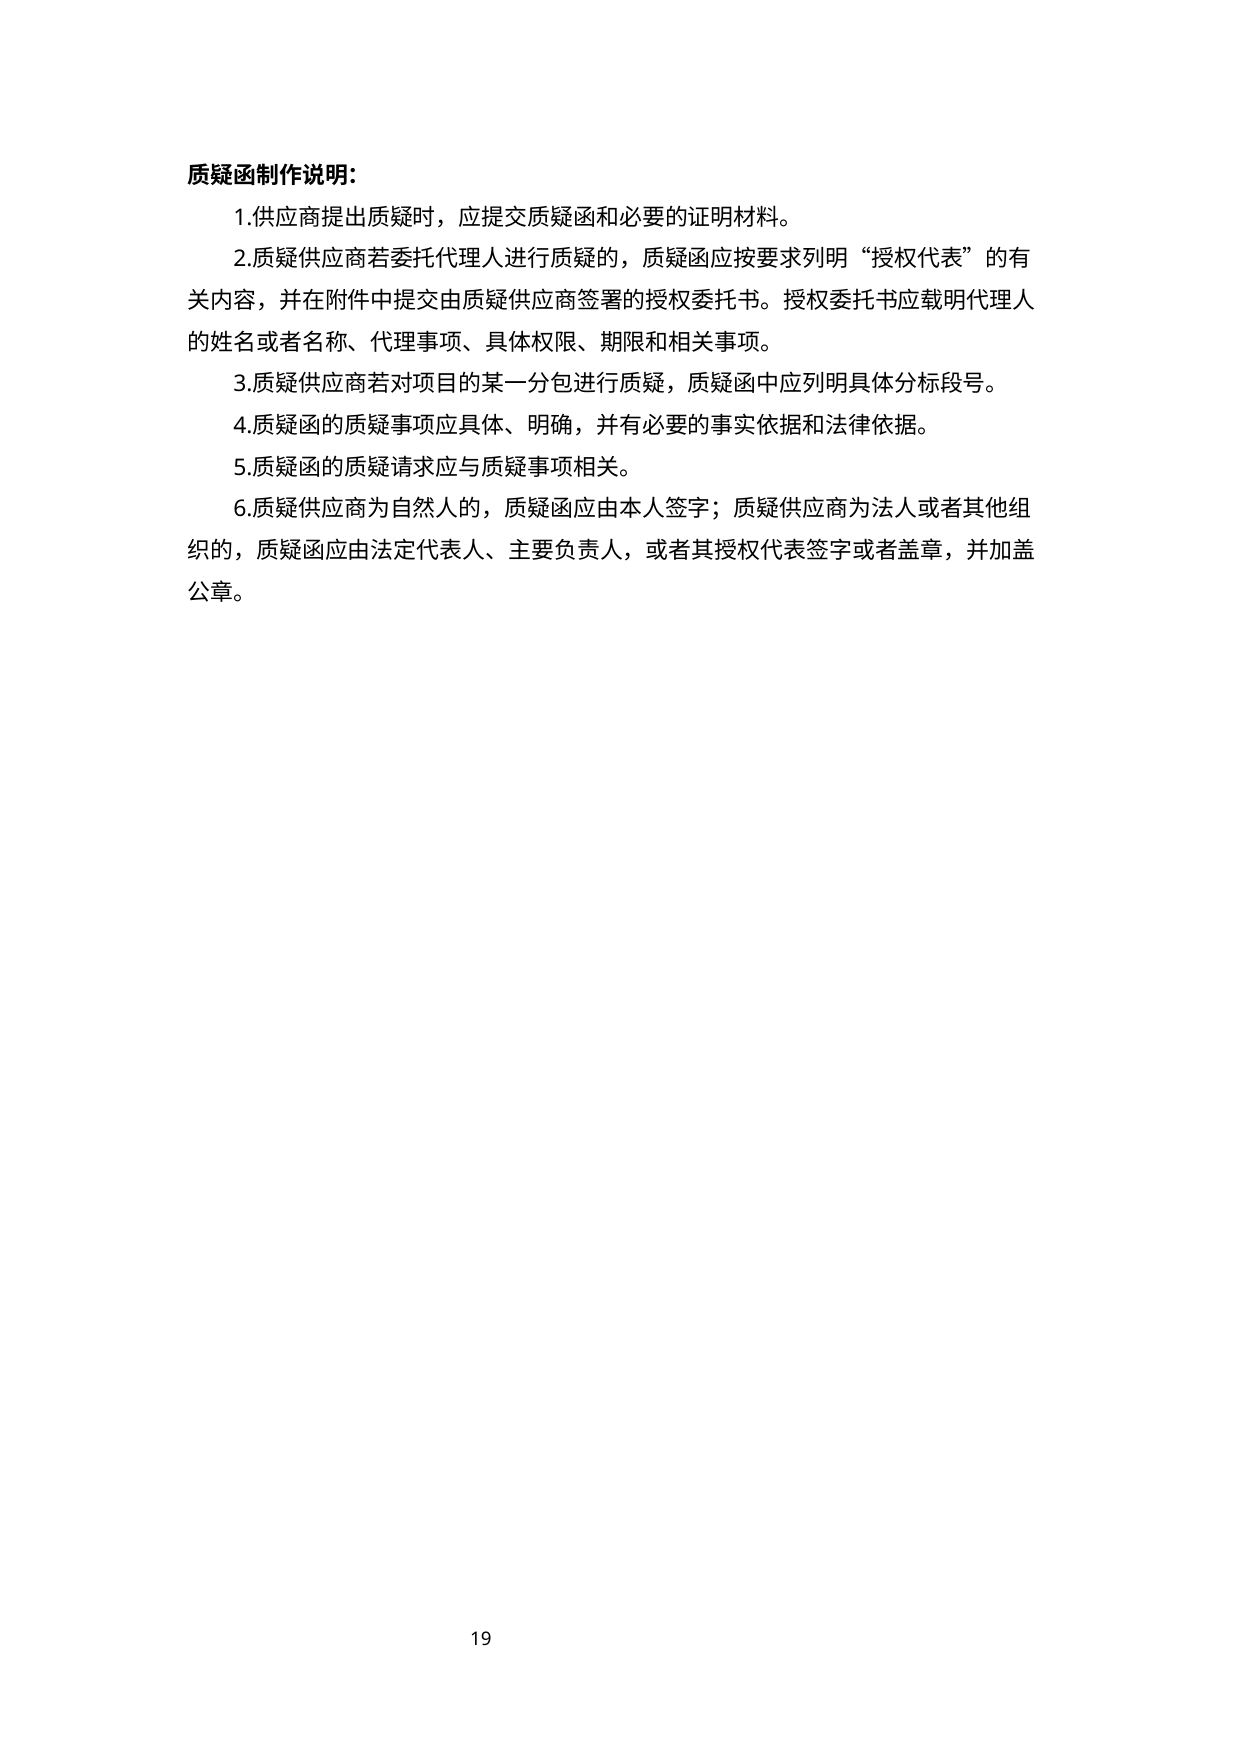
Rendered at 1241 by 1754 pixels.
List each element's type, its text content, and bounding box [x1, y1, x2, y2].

text 3.质疑供应商若对项目的某一分包进行质疑，质疑函中应列明具体分标段号。 [187, 358, 1053, 400]
text 5.质疑函的质疑请求应与质疑事项相关。 [187, 442, 1053, 483]
text 4.质疑函的质疑事项应具体、明确，并有必要的事实依据和法律依据。 [187, 400, 1053, 442]
text 质疑函制作说明： [187, 150, 1053, 192]
text 2.质疑供应商若委托代理人进行质疑的，质疑函应按要求列明“授权代表”的有关内容，并在附件中提交由质疑供应商签署的授权委托书。授权委托书应载明代理人的姓名或者名称、代理事项、具体权限、期限和相关事项。 [187, 233, 1053, 358]
text 1.供应商提出质疑时，应提交质疑函和必要的证明材料。 [187, 192, 1053, 233]
text 6.质疑供应商为自然人的，质疑函应由本人签字；质疑供应商为法人或者其他组织的，质疑函应由法定代表人、主要负责人，或者其授权代表签字或者盖章，并加盖公章。 [187, 483, 1053, 608]
